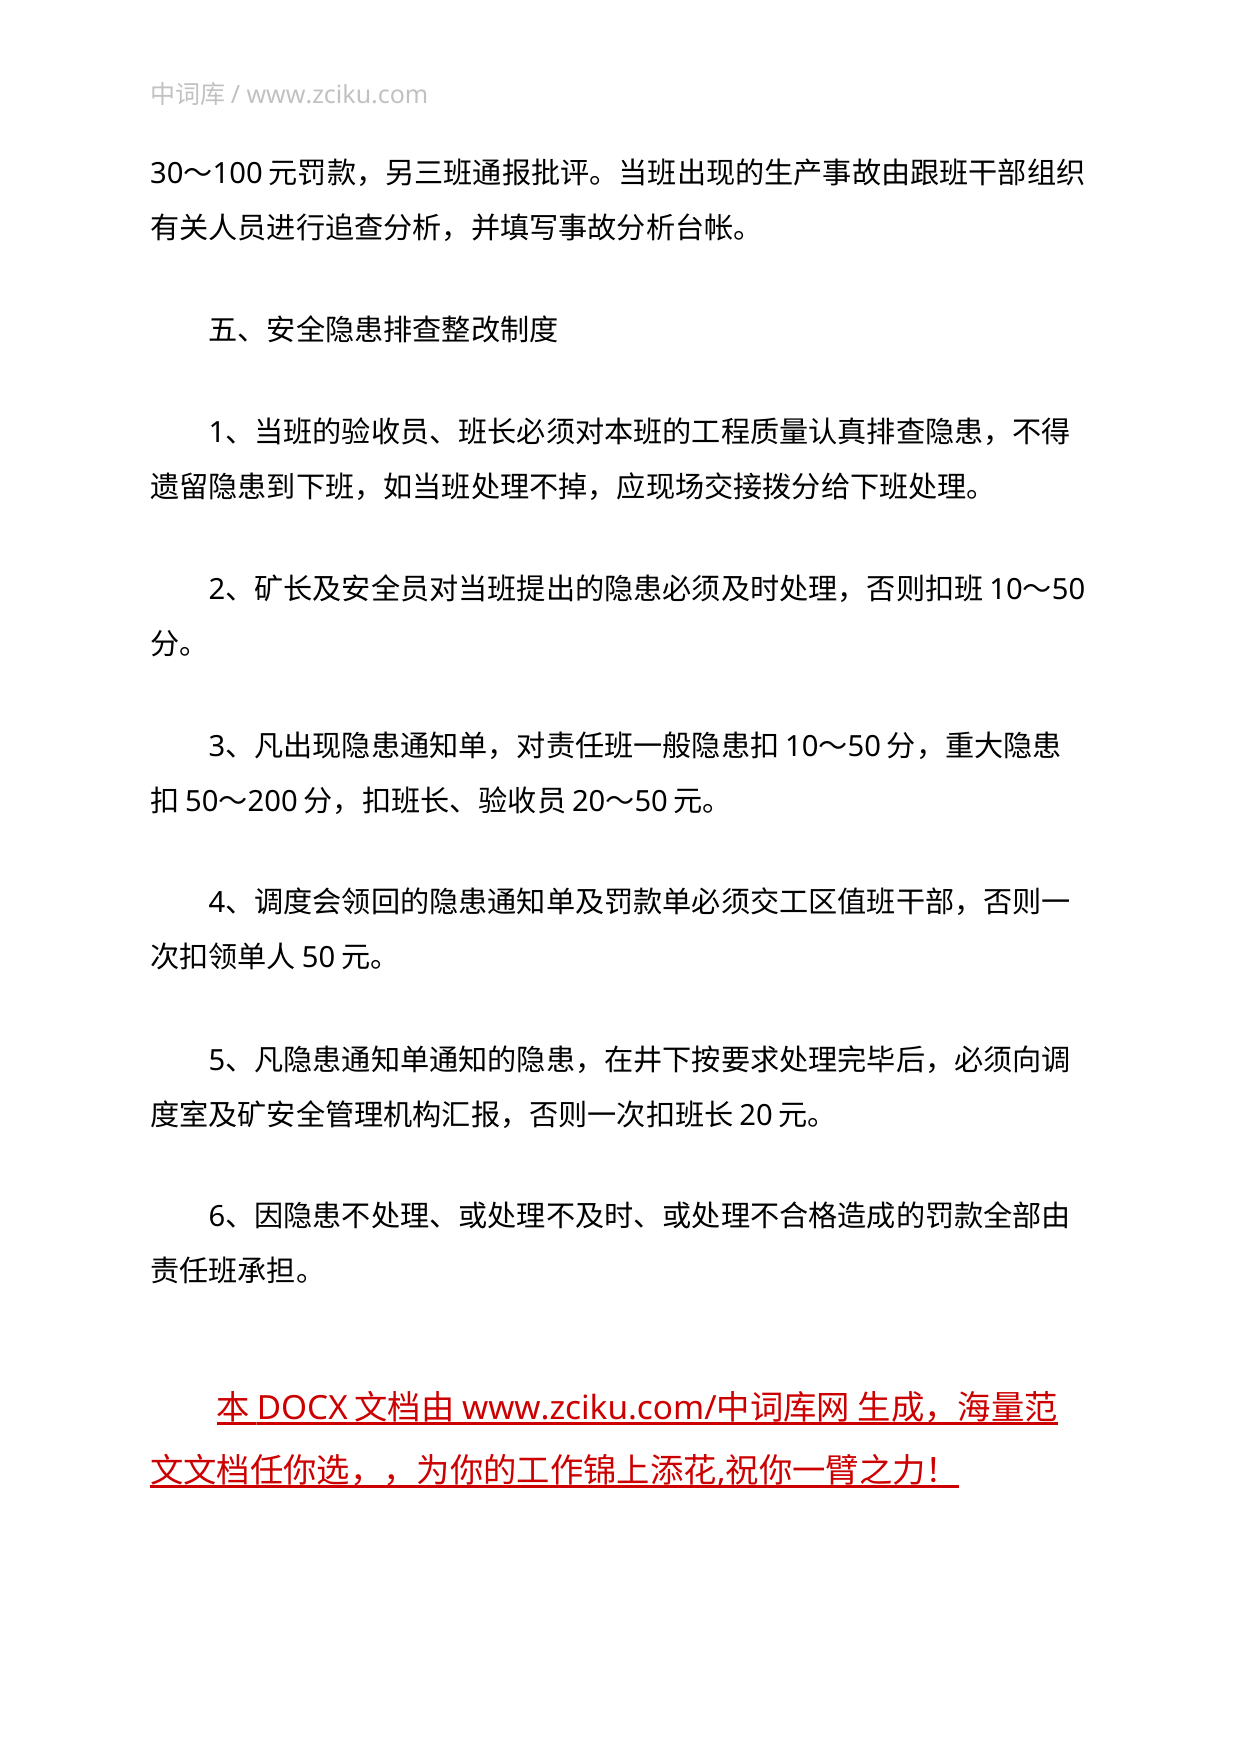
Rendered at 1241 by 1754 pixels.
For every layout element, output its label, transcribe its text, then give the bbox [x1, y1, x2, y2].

text 2、矿长及安全员对当班提出的隐患必须及时处理，否则扣班10～50分。 [150, 565, 1090, 663]
text 4、调度会领回的隐患通知单及罚款单必须交工区值班干部，否则一次扣领单人50元。 [150, 879, 1090, 976]
text 本DOCX文档由 www.zciku.com/中词库网 生成，海量范文文档任你选，，为你的工作锦上添花,祝你一臂之力！ [150, 1381, 1090, 1492]
text 1、当班的验收员、班长必须对本班的工程质量认真排查隐患，不得遗留隐患到下班，如当班处理不掉，应现场交接拨分给下班处理。 [150, 408, 1090, 506]
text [150, 150, 1090, 247]
text 6、因隐患不处理、或处理不及时、或处理不合格造成的罚款全部由责任班承担。 [150, 1193, 1090, 1290]
text 5、凡隐患通知单通知的隐患，在井下按要求处理完毕后，必须向调度室及矿安全管理机构汇报，否则一次扣班长20元。 [150, 1036, 1090, 1133]
text 3、凡出现隐患通知单，对责任班一般隐患扣10～50分，重大隐患扣50～200分，扣班长、验收员20～50元。 [150, 722, 1090, 819]
text 五、安全隐患排查整改制度 [150, 307, 1090, 349]
